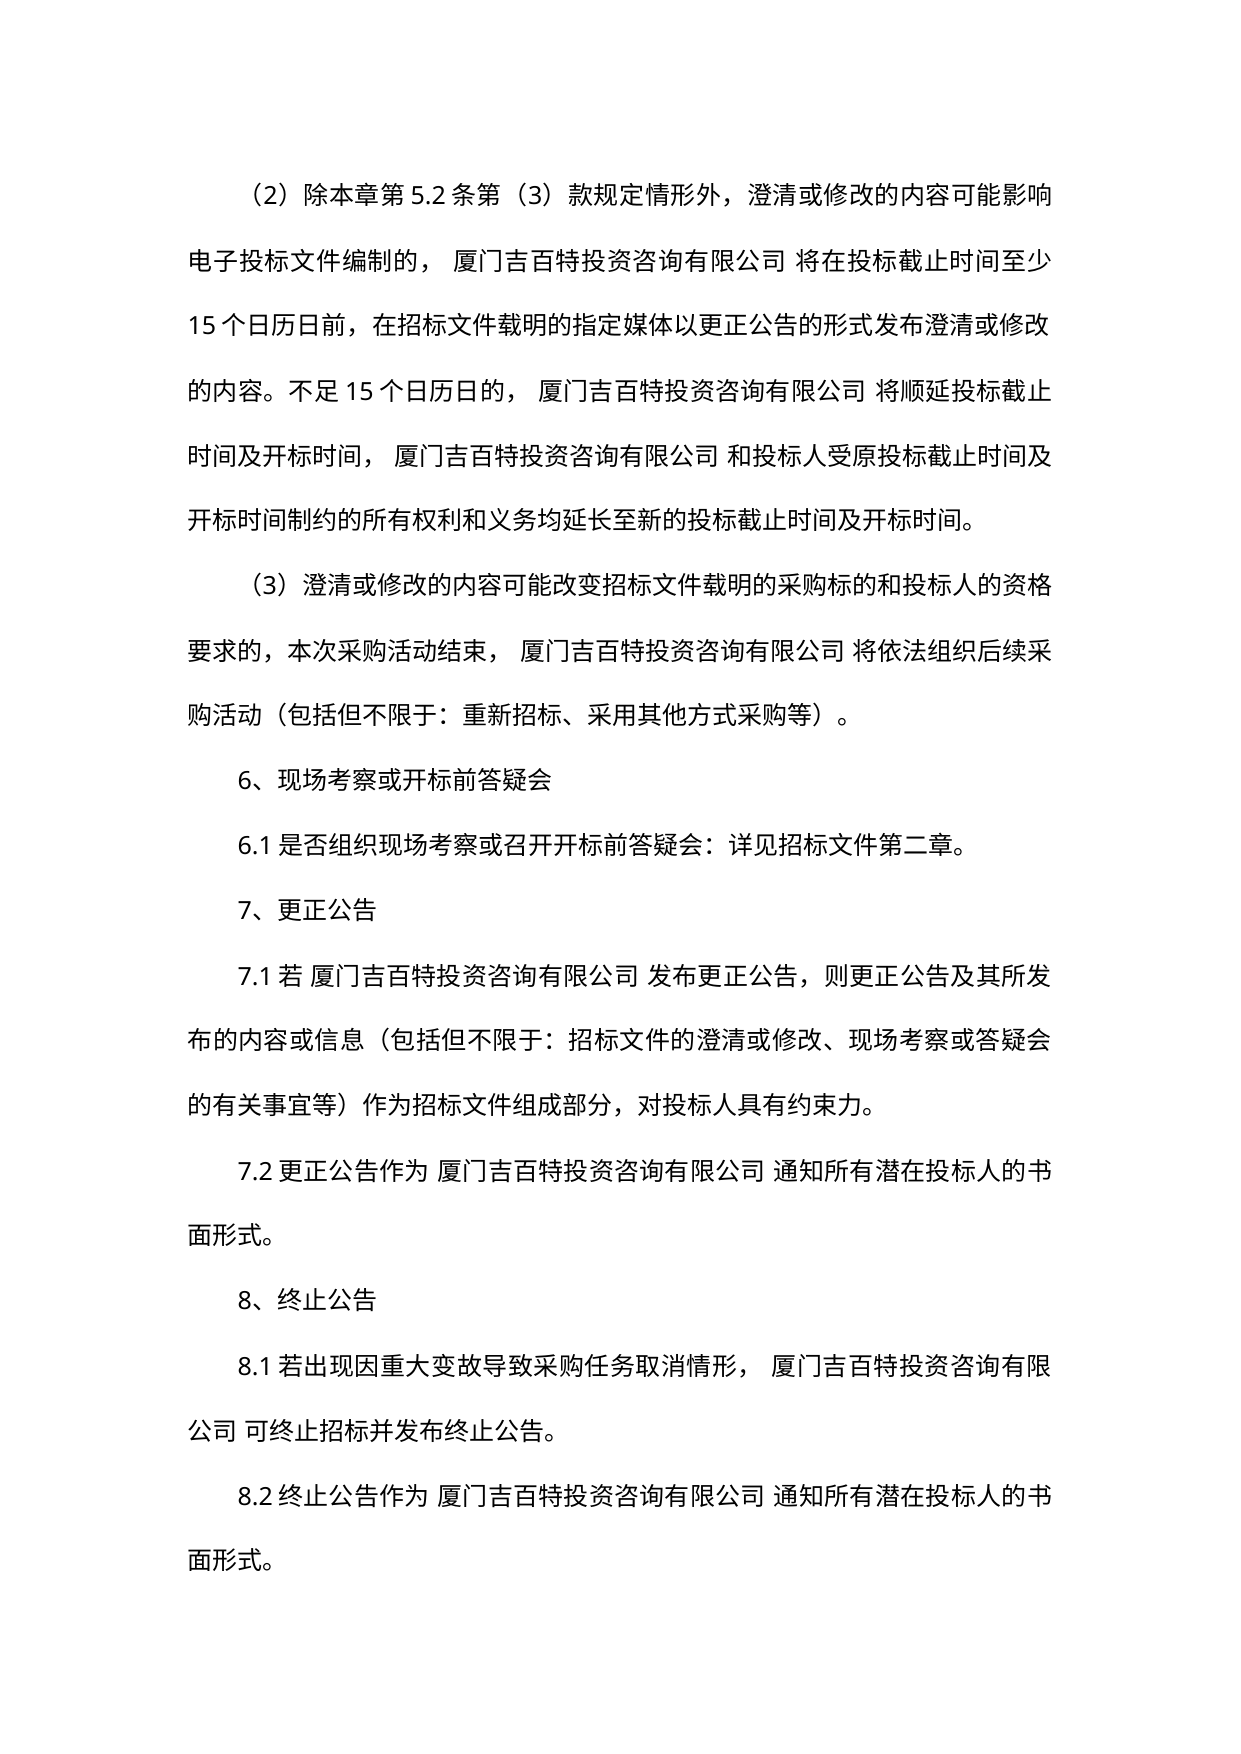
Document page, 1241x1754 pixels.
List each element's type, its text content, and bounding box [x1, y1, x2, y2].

text 7.2更正公告作为 厦门吉百特投资咨询有限公司 通知所有潜在投标人的书面形式。 [187, 1137, 1053, 1267]
text 8.2终止公告作为 厦门吉百特投资咨询有限公司 通知所有潜在投标人的书面形式。 [187, 1462, 1053, 1592]
text 6、现场考察或开标前答疑会 [187, 747, 1053, 812]
text 7.1若 厦门吉百特投资咨询有限公司 发布更正公告，则更正公告及其所发布的内容或信息（包括但不限于：招标文件的澄清或修改、现场考察或答疑会的有关事宜等）作为招标文件组成部分，对投标人具有约束力。 [187, 942, 1053, 1137]
text 8.1若出现因重大变故导致采购任务取消情形， 厦门吉百特投资咨询有限公司 可终止招标并发布终止公告。 [187, 1332, 1053, 1462]
text （2）除本章第5.2条第（3）款规定情形外，澄清或修改的内容可能影响电子投标文件编制的， 厦门吉百特投资咨询有限公司 将在投标截止时间至少15个日历日前，在招标文件载明的指定媒体以更正公告的形式发布澄清或修改的内容。不足15个日历日的， 厦门吉百特投资咨询有限公司 将顺延投标截止时间及开标时间， 厦门吉百特投资咨询有限公司 和投标人受原投标截止时间及开标时间制约的所有权利和义务均延长至新的投标截止时间及开标时间。 [187, 162, 1053, 552]
text 6.1是否组织现场考察或召开开标前答疑会：详见招标文件第二章。 [187, 812, 1053, 877]
text （3）澄清或修改的内容可能改变招标文件载明的采购标的和投标人的资格要求的，本次采购活动结束， 厦门吉百特投资咨询有限公司 将依法组织后续采购活动（包括但不限于：重新招标、采用其他方式采购等）。 [187, 552, 1053, 747]
text 8、终止公告 [187, 1267, 1053, 1332]
text 7、更正公告 [187, 877, 1053, 942]
